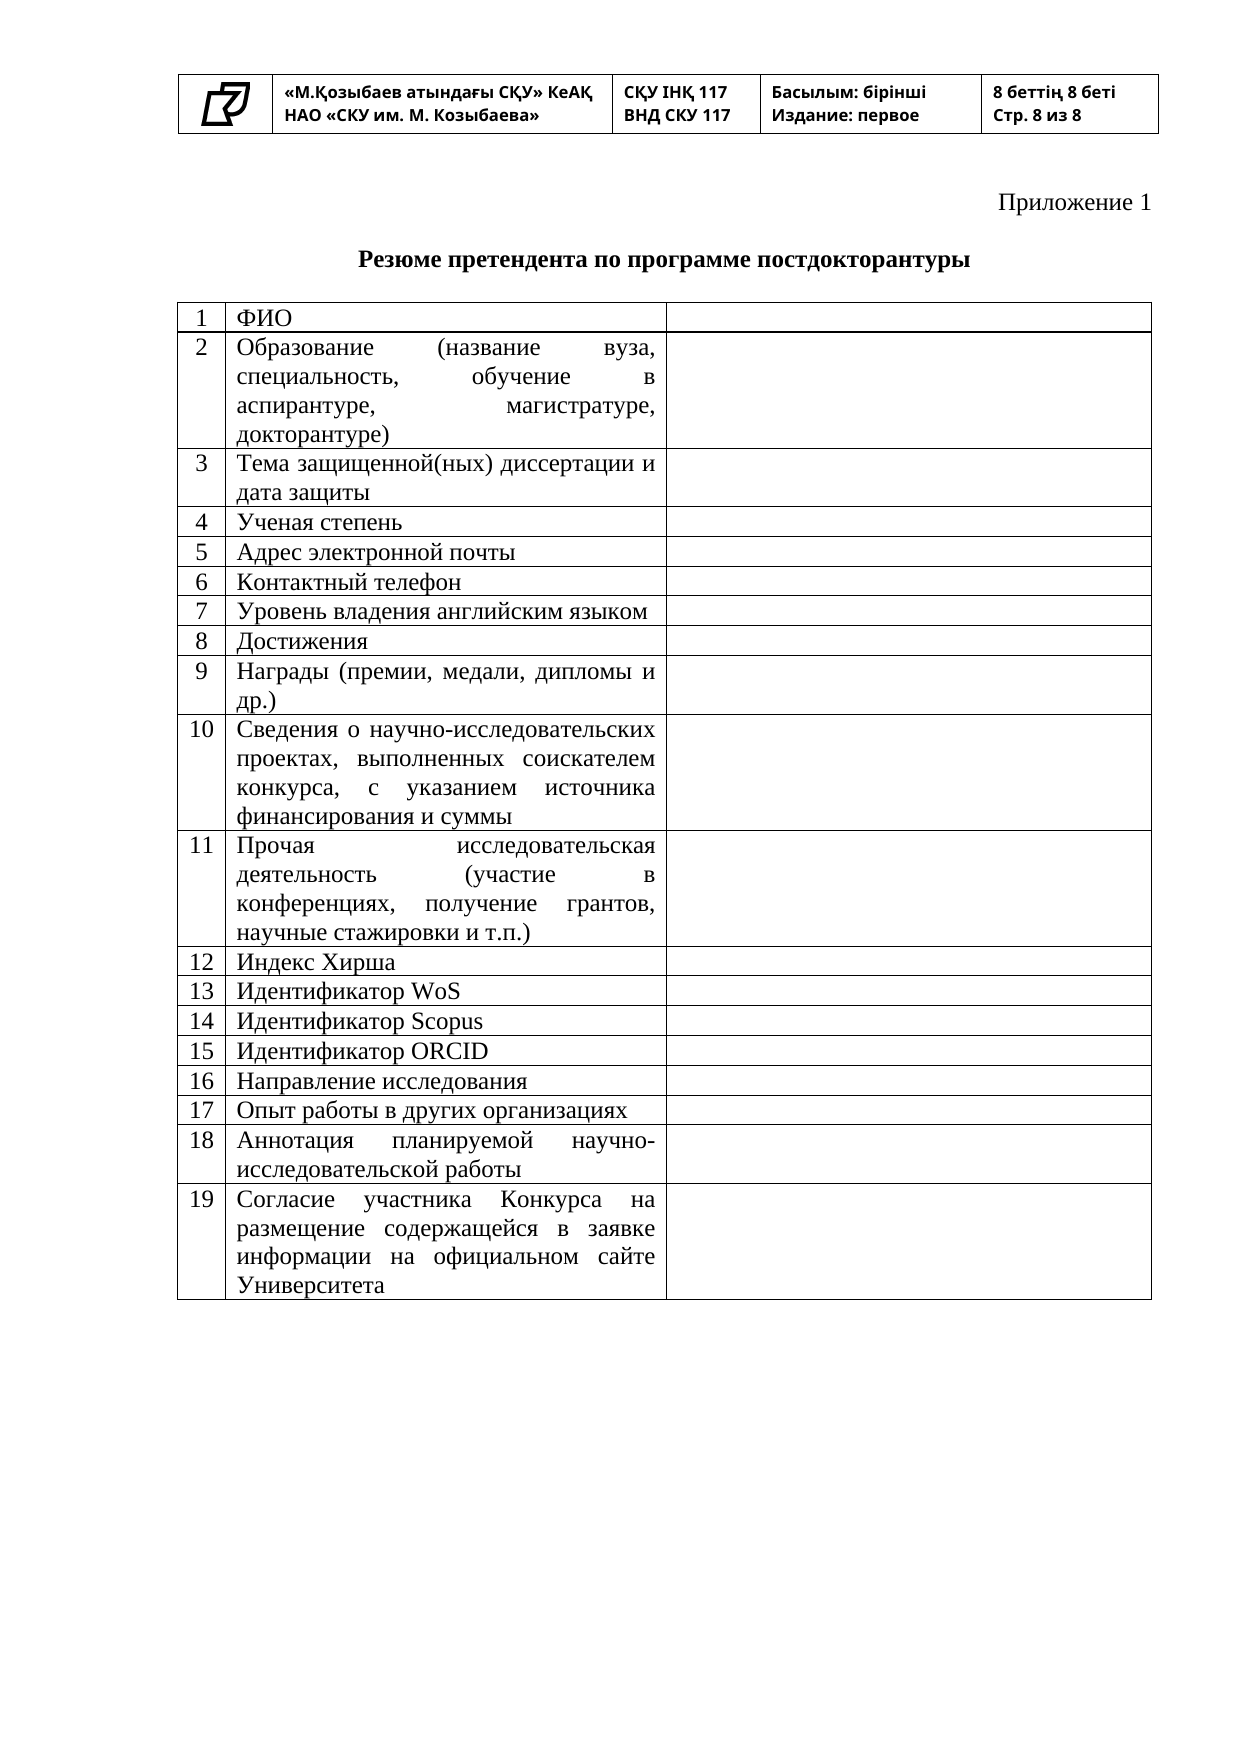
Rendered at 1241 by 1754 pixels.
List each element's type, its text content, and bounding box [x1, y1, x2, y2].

table_cell 4 [178, 507, 225, 536]
table_cell 2 [178, 333, 225, 447]
table_cell Награды (премии, медали, дипломы и др.) [226, 656, 666, 713]
picture [201, 82, 250, 126]
table_cell [667, 507, 1151, 536]
table_cell 12 [178, 947, 225, 975]
table_cell Идентификатор ORCID [226, 1036, 666, 1065]
table_cell [667, 567, 1151, 595]
table_header [667, 303, 1151, 331]
table_cell Идентификатор Scopus [226, 1006, 666, 1035]
table_cell 18 [178, 1125, 225, 1183]
table_cell 11 [178, 831, 225, 946]
table_cell 5 [178, 537, 225, 566]
table_cell Аннотация планируемой научно-исследовательской работы [226, 1125, 666, 1183]
table_cell [667, 537, 1151, 566]
table_cell Идентификатор WoS [226, 976, 666, 1005]
table_cell [667, 715, 1151, 829]
table_cell 14 [178, 1006, 225, 1035]
table_cell [667, 596, 1151, 625]
table_cell Согласие участника Конкурса на размещение содержащейся в заявке информации на официальном сайте Университета [226, 1184, 666, 1299]
table_cell [667, 333, 1151, 447]
table_header ФИО [226, 303, 666, 331]
table_cell 9 [178, 656, 225, 713]
table_cell [667, 626, 1151, 655]
table_cell 19 [178, 1184, 225, 1299]
table_cell 3 [178, 449, 225, 506]
table_cell Образование (название вуза, специальность, обучение в аспирантуре, магистратуре, докторантуре) [226, 333, 666, 447]
table_cell [667, 976, 1151, 1005]
table_cell [667, 1125, 1151, 1183]
table_cell Сведения о научно-исследовательских проектах, выполненных соискателем конкурса, с указанием источника финансирования и суммы [226, 715, 666, 829]
table_cell [667, 449, 1151, 506]
table_cell 8 [178, 626, 225, 655]
text Резюме претендента по программе постдокторантуры [177, 244, 1152, 273]
table_cell 7 [178, 596, 225, 625]
table_cell 16 [178, 1066, 225, 1094]
table_cell [667, 1184, 1151, 1299]
table_cell Уровень владения английским языком [226, 596, 666, 625]
table_cell [667, 1066, 1151, 1094]
table_cell [667, 947, 1151, 975]
table_cell Индекс Хирша [226, 947, 666, 975]
table_cell 6 [178, 567, 225, 595]
table_cell Ученая степень [226, 507, 666, 536]
table_cell Опыт работы в других организациях [226, 1096, 666, 1124]
table_cell [667, 1036, 1151, 1065]
table_cell [667, 1006, 1151, 1035]
table_cell 10 [178, 715, 225, 829]
table_cell Адрес электронной почты [226, 537, 666, 566]
table_cell 13 [178, 976, 225, 1005]
table_cell Прочая исследовательская деятельность (участие в конференциях, получение грантов, научные стажировки и т.п.) [226, 831, 666, 946]
table_cell 17 [178, 1096, 225, 1124]
table_cell Контактный телефон [226, 567, 666, 595]
table_cell Достижения [226, 626, 666, 655]
table_cell Тема защищенной(ных) диссертации и дата защиты [226, 449, 666, 506]
table_cell [667, 831, 1151, 946]
table_cell [667, 656, 1151, 713]
table_header 1 [178, 303, 225, 331]
table_cell Направление исследования [226, 1066, 666, 1094]
table_cell [667, 1096, 1151, 1124]
table_cell 15 [178, 1036, 225, 1065]
text Приложение 1 [177, 187, 1152, 215]
